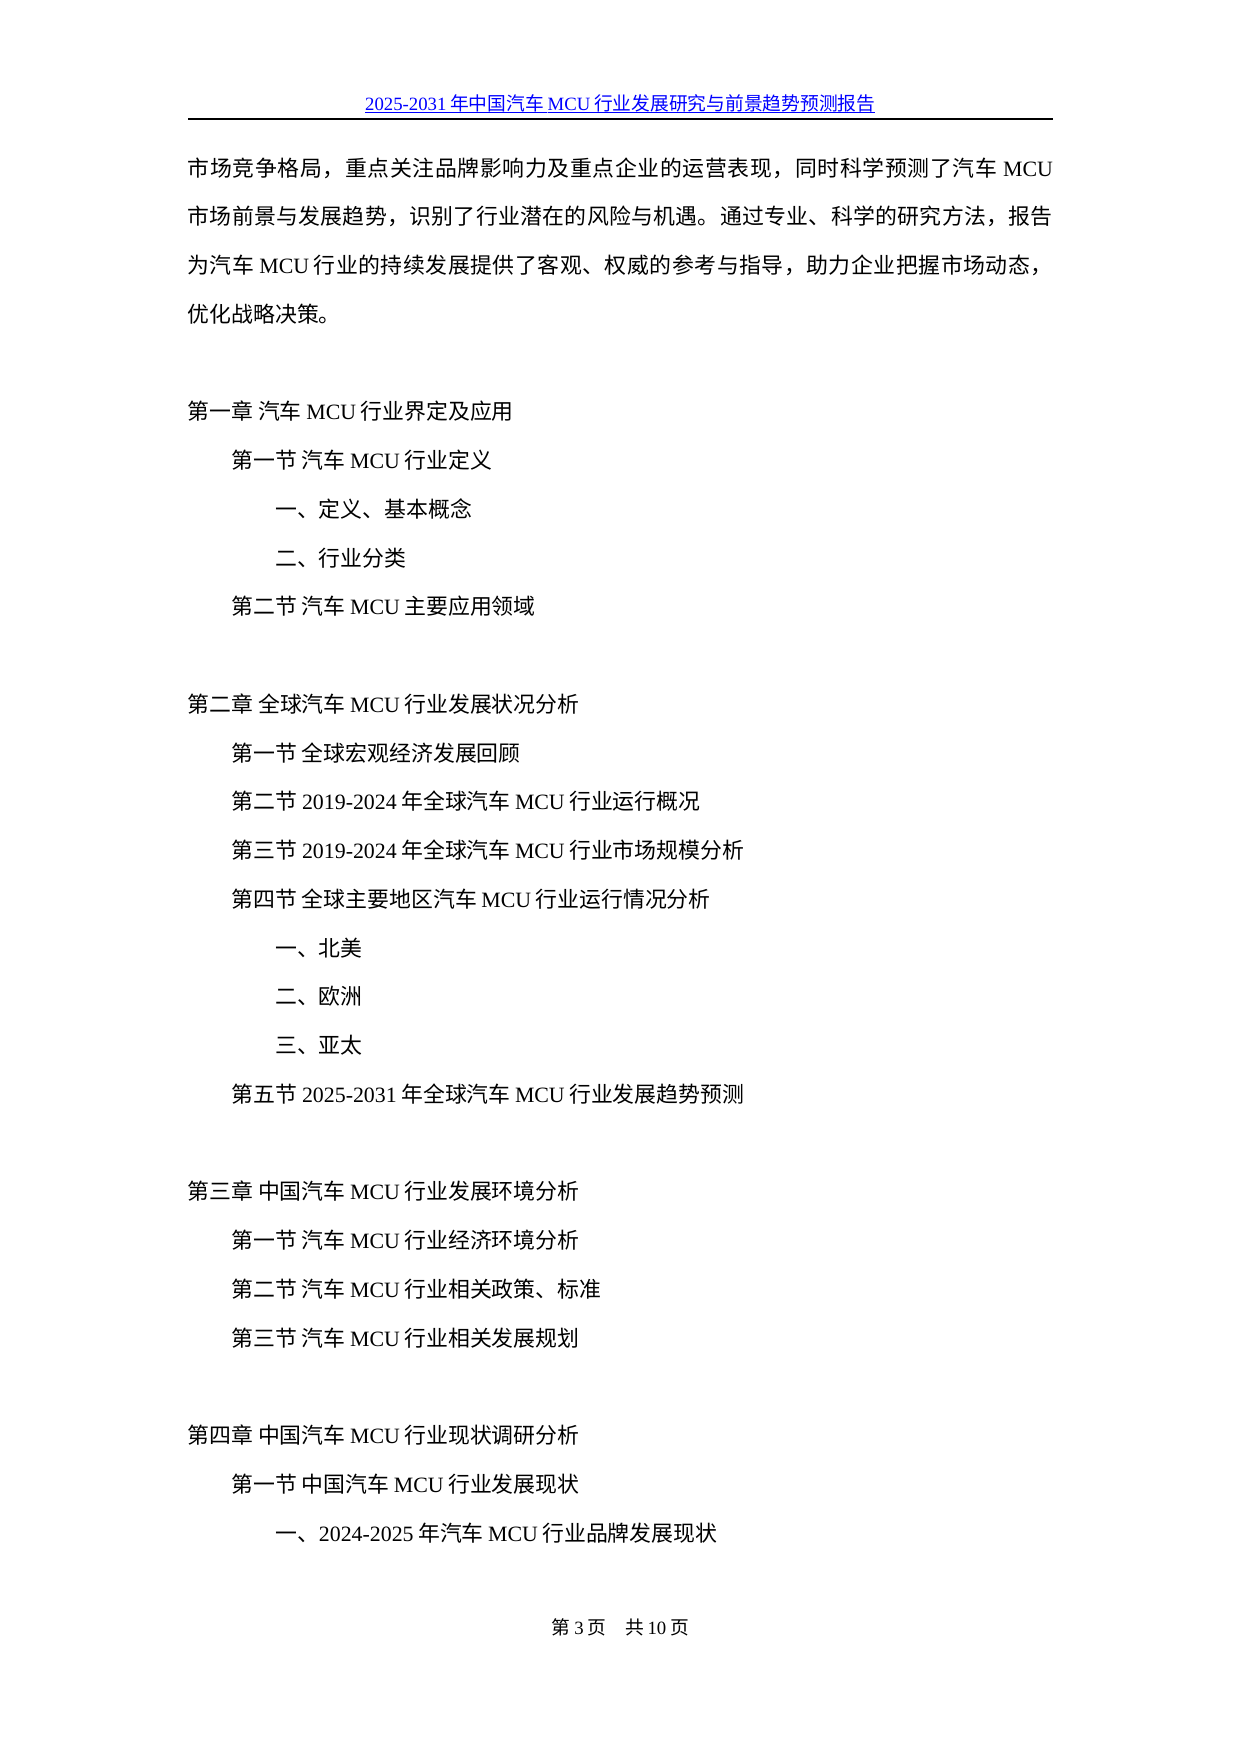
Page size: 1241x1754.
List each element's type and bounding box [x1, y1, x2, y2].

text [187, 150, 1053, 1548]
